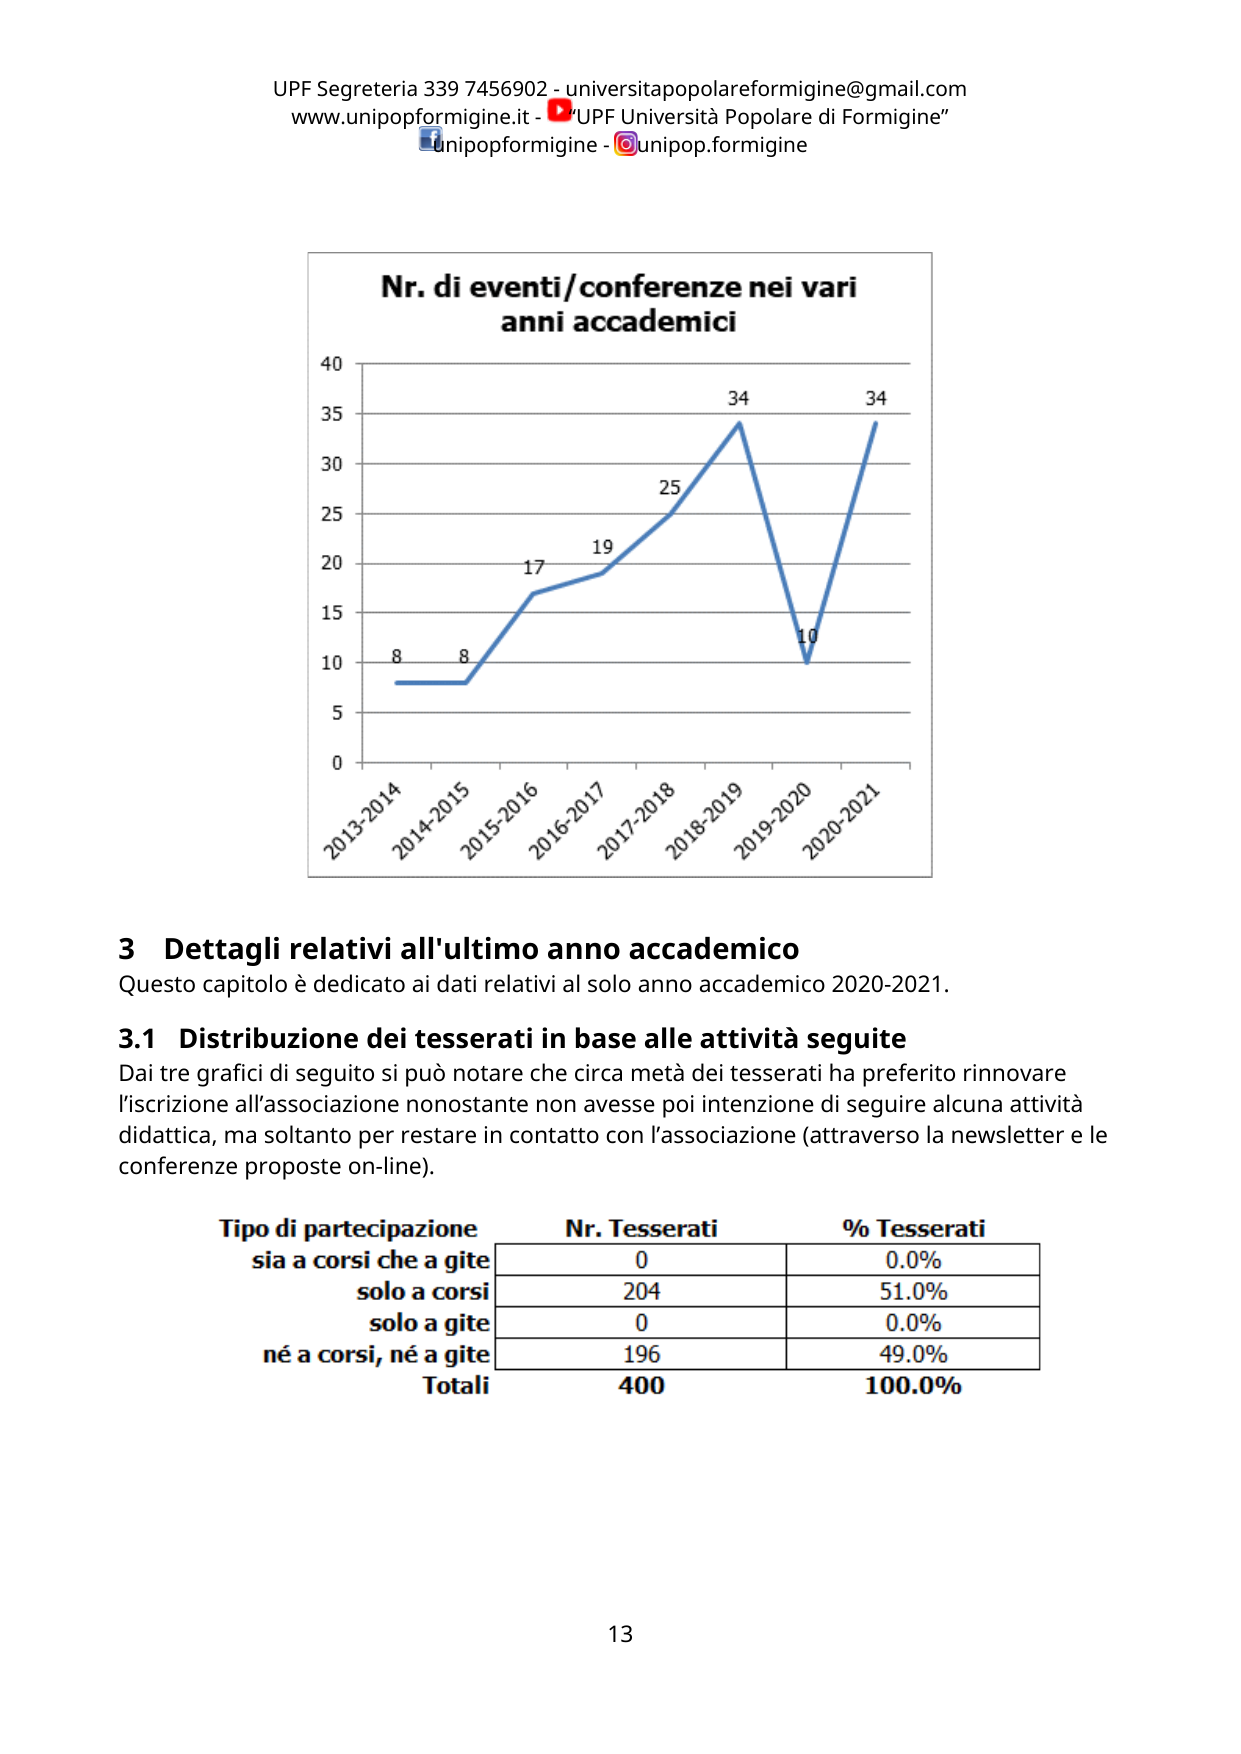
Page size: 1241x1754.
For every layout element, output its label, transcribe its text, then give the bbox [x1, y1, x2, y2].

picture [307, 252, 933, 878]
picture [614, 131, 638, 156]
text Dai tre grafici di seguito si può notare che circa metà dei tesserati ha preferito rinnovare l’iscrizione all’associazione nonostante non avesse poi intenzione di seguire alcuna attività didattica, ma soltanto per restare in contatto con l’associazione (attraverso la newsletter e le conferenze proposte on-line). [118, 1057, 1122, 1182]
text Questo capitolo è dedicato ai dati relativi al solo anno accademico 2020-2021. [118, 968, 1122, 999]
picture [418, 126, 443, 151]
picture [546, 97, 576, 128]
subtitle Dettagli relativi all'ultimo anno accademico [118, 928, 1122, 968]
subtitle Distribuzione dei tesserati in base alle attività seguite [118, 1020, 1122, 1057]
picture [199, 1212, 1041, 1402]
